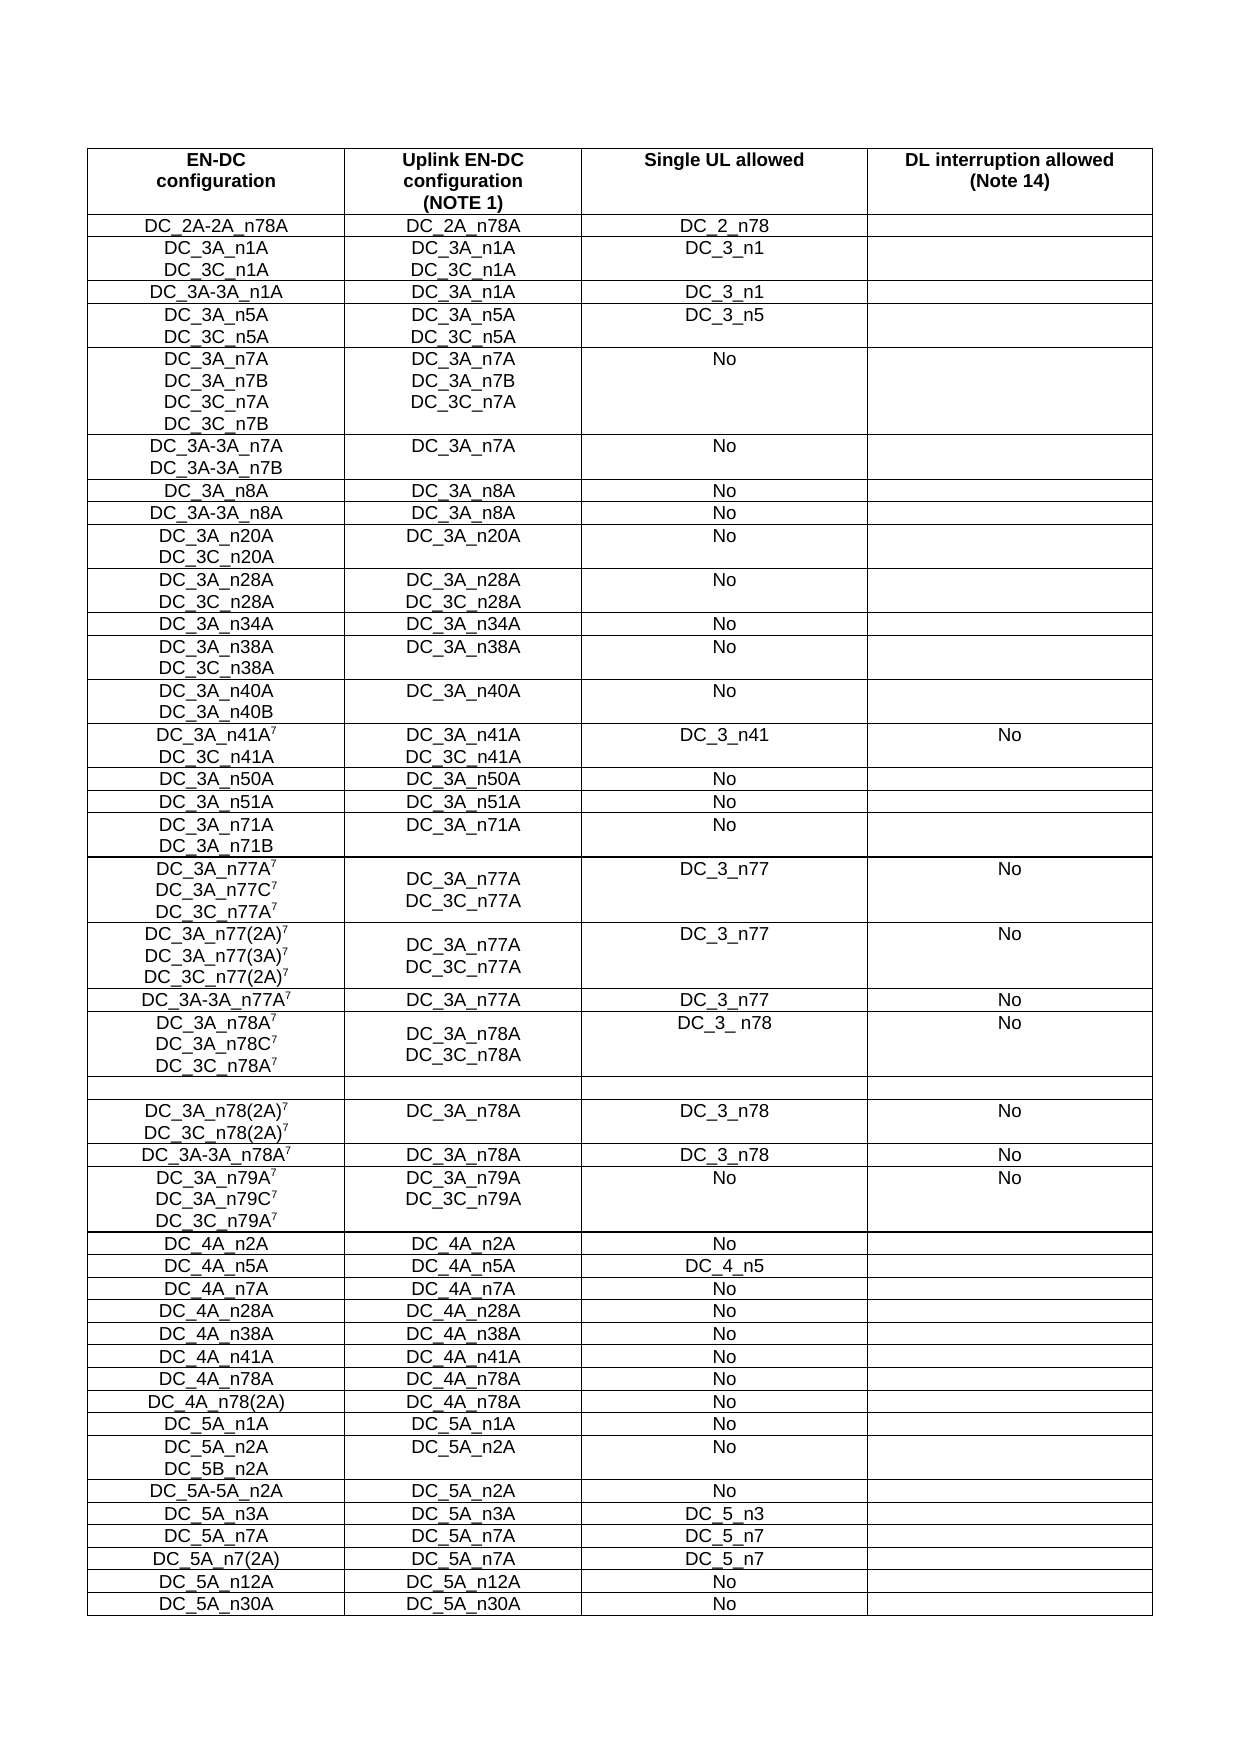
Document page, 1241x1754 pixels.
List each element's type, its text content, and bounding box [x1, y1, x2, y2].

table_cell DC_3A_n50A [88, 768, 344, 790]
table_cell No [582, 613, 867, 634]
table_cell DC_5A_n3A [345, 1503, 581, 1524]
table_cell No [582, 1391, 867, 1412]
table_cell No [868, 1144, 1152, 1166]
table_cell DC_4A_n2A [88, 1233, 344, 1254]
table_cell DC_3A_n77A DC_3C_n77A [345, 858, 581, 922]
table_cell No [582, 502, 867, 524]
table_cell DC_2A-2A_n78A [88, 215, 344, 236]
table_cell [345, 1077, 581, 1099]
table_cell DC_3A_n7A [345, 435, 581, 478]
table_cell DC_3A_n7A DC_3A_n7B DC_3C_n7A [345, 348, 581, 434]
table_cell [868, 1391, 1152, 1412]
table_cell DC_3A-3A_n77A7 [88, 989, 344, 1011]
table_cell DC_4_n5 [582, 1255, 867, 1277]
table_cell DC_4A_n2A [345, 1233, 581, 1254]
table_cell DC_3_ n78 [582, 1012, 867, 1076]
table_cell DC_5A_n1A [88, 1413, 344, 1435]
table_cell DC_2A_n78A [345, 215, 581, 236]
table_cell DC_3A_n8A [345, 480, 581, 501]
table_cell No [582, 1570, 867, 1592]
table_cell DC_3_n5 [582, 304, 867, 347]
table_cell No [868, 989, 1152, 1011]
table_header EN-DC configuration [88, 149, 344, 213]
table_cell DC_3_n77 [582, 858, 867, 922]
table_cell DC_3A_n79A7 DC_3A_n79C7 DC_3C_n79A7 [88, 1167, 344, 1231]
table_cell [868, 1436, 1152, 1479]
table_header DL interruption allowed (Note 14) [868, 149, 1152, 213]
table_cell DC_3_n78 [582, 1144, 867, 1166]
table_cell DC_3A_n77(2A)7 DC_3A_n77(3A)7 DC_3C_n77(2A)7 [88, 923, 344, 988]
table_cell No [582, 1167, 867, 1231]
table_cell DC_5A-5A_n2A [88, 1480, 344, 1502]
table_cell [868, 1570, 1152, 1592]
table_cell [868, 435, 1152, 478]
table_cell DC_3A_n77A [345, 989, 581, 1011]
table_cell DC_3_n41 [582, 724, 867, 767]
table_cell DC_4A_n78A [88, 1368, 344, 1389]
table_cell [868, 281, 1152, 303]
table_cell DC_4A_n5A [88, 1255, 344, 1277]
table_cell DC_5A_n2A [345, 1436, 581, 1479]
table_cell No [868, 1012, 1152, 1076]
table_cell No [582, 1480, 867, 1502]
table_cell [868, 525, 1152, 568]
table_cell DC_5A_n30A [88, 1593, 344, 1614]
table_cell [868, 348, 1152, 434]
table_cell DC_3A_n1A DC_3C_n1A [88, 237, 344, 280]
table_cell [88, 1077, 344, 1099]
table_cell No [582, 636, 867, 679]
table_cell DC_3A_n40A [345, 680, 581, 723]
table_cell [868, 480, 1152, 501]
table_cell DC_3A_n78A7 DC_3A_n78C7 DC_3C_n78A7 [88, 1012, 344, 1076]
table_cell [868, 636, 1152, 679]
table_cell DC_4A_n41A [345, 1345, 581, 1367]
table_cell DC_4A_n38A [345, 1323, 581, 1344]
table_cell [868, 1368, 1152, 1389]
table_cell DC_3_n1 [582, 237, 867, 280]
table_cell [868, 502, 1152, 524]
table_cell [868, 680, 1152, 723]
table_cell DC_3A_n51A [88, 791, 344, 812]
table_cell No [582, 1233, 867, 1254]
table_cell DC_3_n77 [582, 989, 867, 1011]
table_cell DC_4A_n78A [345, 1368, 581, 1389]
table_cell No [868, 858, 1152, 922]
table_cell [868, 1503, 1152, 1524]
table_cell [868, 1077, 1152, 1099]
table_header Single UL allowed [582, 149, 867, 213]
table_cell DC_4A_n41A [88, 1345, 344, 1367]
table_cell [868, 768, 1152, 790]
table_cell [868, 237, 1152, 280]
table_cell DC_5A_n12A [345, 1570, 581, 1592]
table_cell DC_3A_n77A7 DC_3A_n77C7 DC_3C_n77A7 [88, 858, 344, 922]
table_cell [868, 1548, 1152, 1569]
table_cell DC_3A_n38A DC_3C_n38A [88, 636, 344, 679]
table_cell DC_3_n78 [582, 1100, 867, 1143]
table_cell DC_4A_n7A [345, 1278, 581, 1299]
table_cell DC_3A_n1A DC_3C_n1A [345, 237, 581, 280]
table_cell No [582, 813, 867, 856]
table_cell [582, 1077, 867, 1099]
table_cell No [868, 1167, 1152, 1231]
table_cell [868, 1323, 1152, 1344]
table_cell DC_3A-3A_n7A DC_3A-3A_n7B [88, 435, 344, 478]
table_cell No [868, 923, 1152, 988]
table_cell DC_3A_n78A [345, 1100, 581, 1143]
table_cell DC_3_n1 [582, 281, 867, 303]
table_cell DC_2_n78 [582, 215, 867, 236]
table_cell DC_3A_n38A [345, 636, 581, 679]
table_cell [868, 1345, 1152, 1367]
table_cell DC_5A_n7(2A) [88, 1548, 344, 1569]
table_cell [868, 1413, 1152, 1435]
table_cell DC_3A-3A_n1A [88, 281, 344, 303]
table_cell [868, 1233, 1152, 1254]
table_cell DC_3A_n8A [345, 502, 581, 524]
table_cell DC_3A_n7A DC_3A_n7B DC_3C_n7A DC_3C_n7B [88, 348, 344, 434]
table_cell No [582, 1300, 867, 1322]
table_cell DC_3A_n78(2A)7 DC_3C_n78(2A)7 [88, 1100, 344, 1143]
table_cell No [582, 1323, 867, 1344]
table_cell [868, 569, 1152, 612]
table_cell DC_3_n77 [582, 923, 867, 988]
table_cell DC_5A_n30A [345, 1593, 581, 1614]
table_cell [868, 215, 1152, 236]
table_cell DC_4A_n78(2A) [88, 1391, 344, 1412]
table_cell DC_3A_n28A DC_3C_n28A [345, 569, 581, 612]
table_cell No [582, 525, 867, 568]
table_cell DC_5A_n3A [88, 1503, 344, 1524]
table_cell No [582, 569, 867, 612]
table_cell [868, 791, 1152, 812]
table_cell DC_4A_n38A [88, 1323, 344, 1344]
table_cell DC_5A_n7A [88, 1525, 344, 1547]
table_cell No [582, 1593, 867, 1614]
table_cell No [582, 1278, 867, 1299]
table_cell [868, 813, 1152, 856]
table_cell DC_5A_n1A [345, 1413, 581, 1435]
table_cell No [868, 1100, 1152, 1143]
table_cell [868, 304, 1152, 347]
table_cell DC_3A_n8A [88, 480, 344, 501]
table_cell DC_3A_n34A [88, 613, 344, 634]
table_cell DC_3A_n34A [345, 613, 581, 634]
table_cell DC_5A_n12A [88, 1570, 344, 1592]
table_cell DC_5_n7 [582, 1548, 867, 1569]
table_cell DC_3A_n71A DC_3A_n71B [88, 813, 344, 856]
table_header Uplink EN-DC configuration (NOTE 1) [345, 149, 581, 213]
table_cell DC_3A_n78A DC_3C_n78A [345, 1012, 581, 1076]
table_cell DC_3A_n41A7 DC_3C_n41A [88, 724, 344, 767]
table_cell No [582, 1345, 867, 1367]
table_cell DC_5_n7 [582, 1525, 867, 1547]
table_cell DC_3A_n5A DC_3C_n5A [88, 304, 344, 347]
table_cell [868, 1593, 1152, 1614]
table_cell DC_5_n3 [582, 1503, 867, 1524]
table_cell DC_4A_n5A [345, 1255, 581, 1277]
table_cell DC_5A_n7A [345, 1548, 581, 1569]
table_cell DC_3A-3A_n8A [88, 502, 344, 524]
table_cell DC_5A_n2A [345, 1480, 581, 1502]
table_cell No [582, 680, 867, 723]
table_cell DC_3A_n41A DC_3C_n41A [345, 724, 581, 767]
table_cell DC_3A_n1A [345, 281, 581, 303]
table_cell No [582, 1413, 867, 1435]
table_cell DC_4A_n28A [88, 1300, 344, 1322]
table_cell DC_4A_n28A [345, 1300, 581, 1322]
table_cell No [582, 435, 867, 478]
table_cell DC_3A_n51A [345, 791, 581, 812]
table_cell DC_3A_n20A DC_3C_n20A [88, 525, 344, 568]
table_cell DC_3A_n20A [345, 525, 581, 568]
table_cell DC_5A_n7A [345, 1525, 581, 1547]
table_cell DC_4A_n78A [345, 1391, 581, 1412]
table_cell DC_3A_n78A [345, 1144, 581, 1166]
table_cell DC_3A_n71A [345, 813, 581, 856]
table_cell [868, 1300, 1152, 1322]
table_cell [868, 1278, 1152, 1299]
table_cell DC_3A_n50A [345, 768, 581, 790]
table_cell DC_5A_n2A DC_5B_n2A [88, 1436, 344, 1479]
table_cell [868, 1525, 1152, 1547]
table_cell No [868, 724, 1152, 767]
table_cell [868, 1255, 1152, 1277]
table_cell No [582, 768, 867, 790]
table_cell [868, 613, 1152, 634]
table_cell No [582, 791, 867, 812]
table_cell DC_3A_n5A DC_3C_n5A [345, 304, 581, 347]
table_cell DC_3A_n40A DC_3A_n40B [88, 680, 344, 723]
table_cell [868, 1480, 1152, 1502]
table_cell DC_3A-3A_n78A7 [88, 1144, 344, 1166]
table_cell DC_3A_n79A DC_3C_n79A [345, 1167, 581, 1231]
table_cell DC_4A_n7A [88, 1278, 344, 1299]
table_cell No [582, 480, 867, 501]
table_cell No [582, 348, 867, 434]
table_cell No [582, 1368, 867, 1389]
table_cell DC_3A_n28A DC_3C_n28A [88, 569, 344, 612]
table_cell DC_3A_n77A DC_3C_n77A [345, 923, 581, 988]
table_cell No [582, 1436, 867, 1479]
